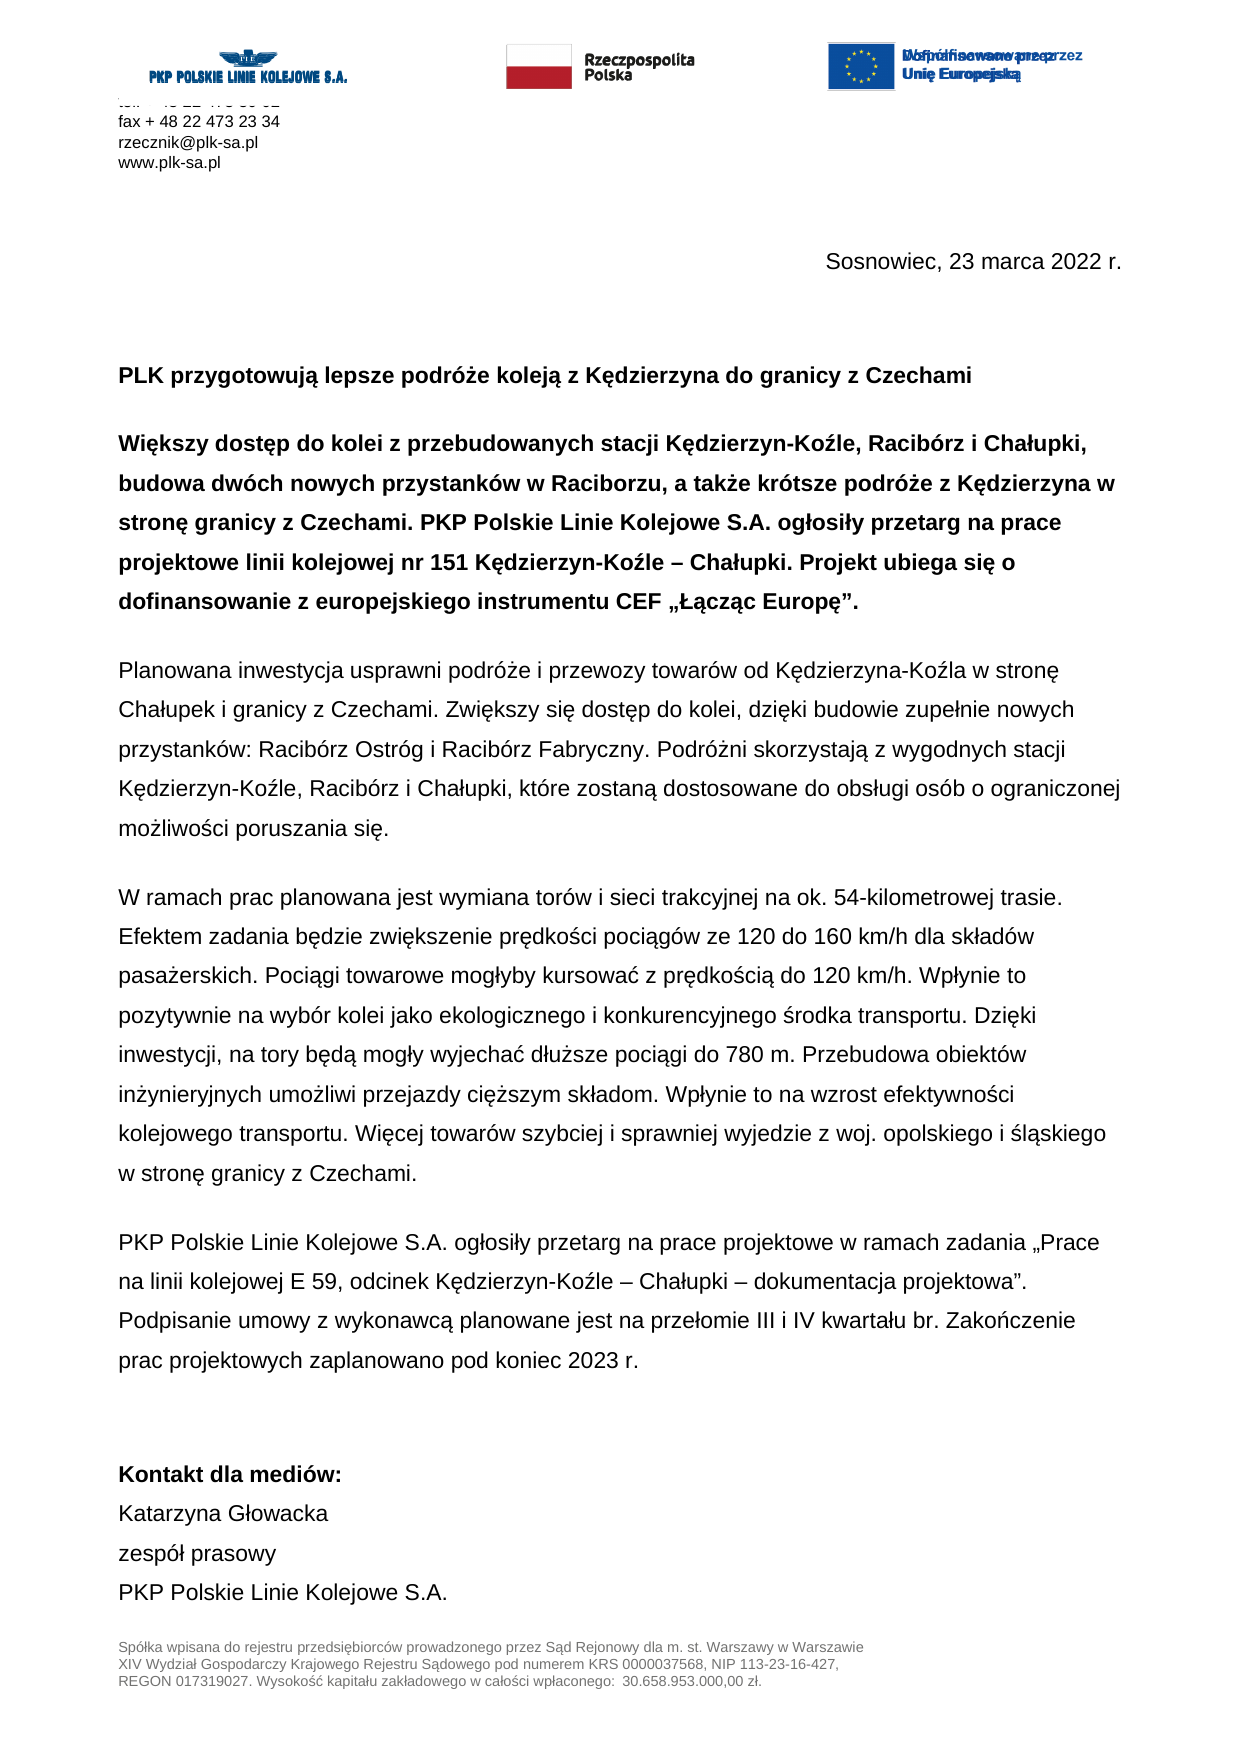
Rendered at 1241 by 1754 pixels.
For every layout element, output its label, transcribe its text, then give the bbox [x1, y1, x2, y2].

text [118, 1500, 1122, 1606]
picture [118, 29, 1123, 106]
text Sosnowiec, 23 marca 2022 r. [118, 248, 1122, 274]
text PKP Polskie Linie Kolejowe S.A. ogłosiły przetarg na prace projektowe w ramach zadania „Prace na linii kolejowej E 59, odcinek Kędzierzyn-Koźle – Chałupki – dokumentacja projektowa”. Podpisanie umowy z wykonawcą planowane jest na przełomie III i IV kwartału br. Zakończenie prac projektowych zaplanowano pod koniec 2023 r. [118, 1228, 1122, 1373]
text W ramach prac planowana jest wymiana torów i sieci trakcyjnej na ok. 54-kilometrowej trasie. Efektem zadania będzie zwiększenie prędkości pociągów ze 120 do 160 km/h dla składów pasażerskich. Pociągi towarowe mogłyby kursować z prędkością do 120 km/h. Wpłynie to pozytywnie na wybór kolei jako ekologicznego i konkurencyjnego środka transportu. Dzięki inwestycji, na tory będą mogły wyjechać dłuższe pociągi do 780 m. Przebudowa obiektów inżynieryjnych umożliwi przejazdy cięższym składom. Wpłynie to na wzrost efektywności kolejowego transportu. Więcej towarów szybciej i sprawniej wyjedzie z woj. opolskiego i śląskiego w stronę granicy z Czechami. [118, 883, 1122, 1186]
text Planowana inwestycja usprawni podróże i przewozy towarów od Kędzierzyna-Koźla w stronę Chałupek i granicy z Czechami. Zwiększy się dostęp do kolei, dzięki budowie zupełnie nowych przystanków: Racibórz Ostróg i Racibórz Fabryczny. Podróżni skorzystają z wygodnych stacji Kędzierzyn-Koźle, Racibórz i Chałupki, które zostaną dostosowane do obsługi osób o ograniczonej możliwości poruszania się. [118, 657, 1122, 841]
text Kontakt dla mediów: [118, 1461, 1122, 1487]
text Większy dostęp do kolei z przebudowanych stacji Kędzierzyn-Koźle, Racibórz i Chałupki, budowa dwóch nowych przystanków w Raciborzu, a także krótsze podróże z Kędzierzyna w stronę granicy z Czechami. PKP Polskie Linie Kolejowe S.A. ogłosiły przetarg na prace projektowe linii kolejowej nr 151 Kędzierzyn-Koźle – Chałupki. Projekt ubiega się o dofinansowanie z europejskiego instrumentu CEF „Łącząc Europę”. [118, 430, 1122, 615]
subtitle PLK przygotowują lepsze podróże koleją z Kędzierzyna do granicy z Czechami [118, 362, 1122, 388]
